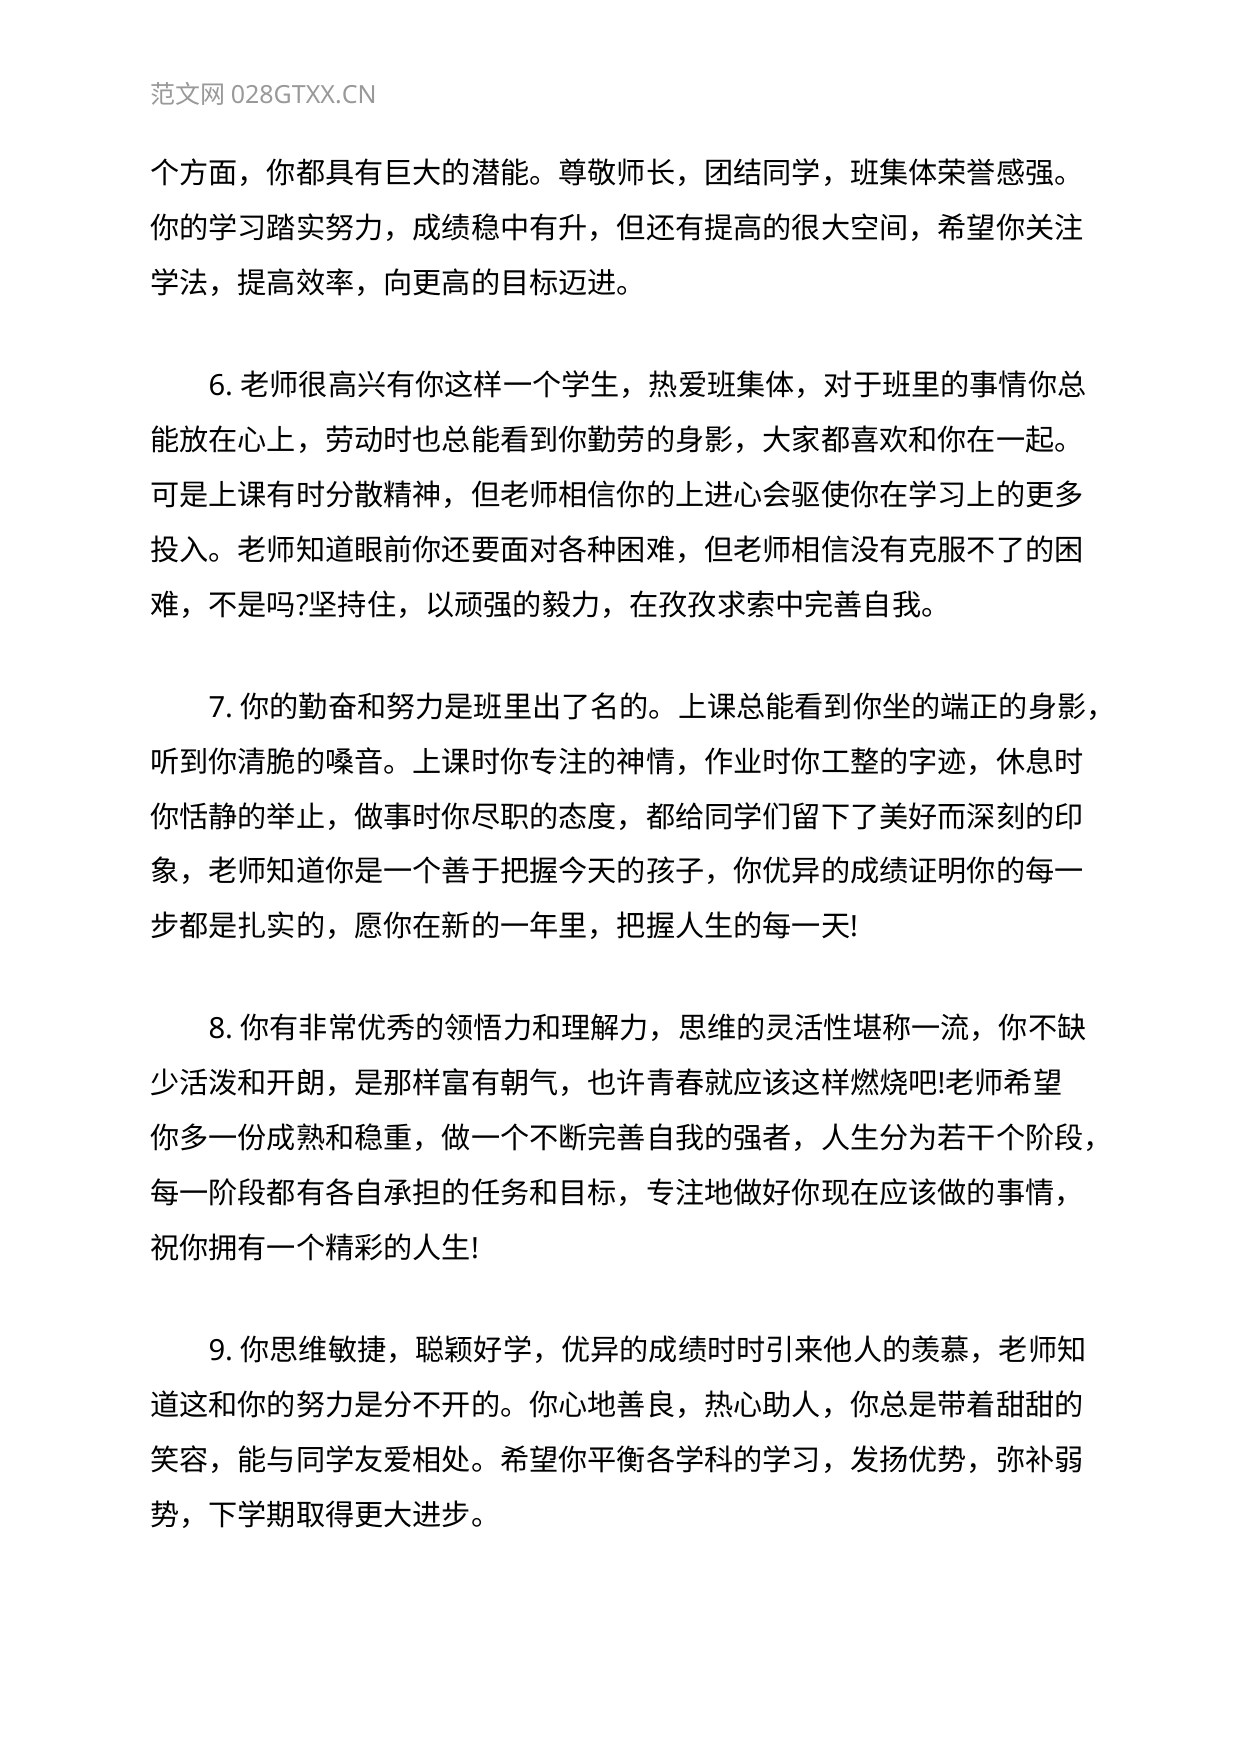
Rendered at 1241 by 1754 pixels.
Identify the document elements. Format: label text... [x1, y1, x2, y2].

text 8. 你有非常优秀的领悟力和理解力，思维的灵活性堪称一流，你不缺少活泼和开朗，是那样富有朝气，也许青春就应该这样燃烧吧!老师希望你多一份成熟和稳重，做一个不断完善自我的强者，人生分为若干个阶段，每一阶段都有各自承担的任务和目标，专注地做好你现在应该做的事情，祝你拥有一个精彩的人生! [150, 1005, 1090, 1267]
text 6. 老师很高兴有你这样一个学生，热爱班集体，对于班里的事情你总能放在心上，劳动时也总能看到你勤劳的身影，大家都喜欢和你在一起。可是上课有时分散精神，但老师相信你的上进心会驱使你在学习上的更多投入。老师知道眼前你还要面对各种困难，但老师相信没有克服不了的困难，不是吗?坚持住，以顽强的毅力，在孜孜求索中完善自我。 [150, 362, 1090, 624]
text 9. 你思维敏捷，聪颖好学，优异的成绩时时引来他人的羡慕，老师知道这和你的努力是分不开的。你心地善良，热心助人，你总是带着甜甜的笑容，能与同学友爱相处。希望你平衡各学科的学习，发扬优势，弥补弱势，下学期取得更大进步。 [150, 1327, 1090, 1534]
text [150, 150, 1090, 302]
text 7. 你的勤奋和努力是班里出了名的。上课总能看到你坐的端正的身影，听到你清脆的嗓音。上课时你专注的神情，作业时你工整的字迹，休息时你恬静的举止，做事时你尽职的态度，都给同学们留下了美好而深刻的印象，老师知道你是一个善于把握今天的孩子，你优异的成绩证明你的每一步都是扎实的，愿你在新的一年里，把握人生的每一天! [150, 683, 1090, 945]
